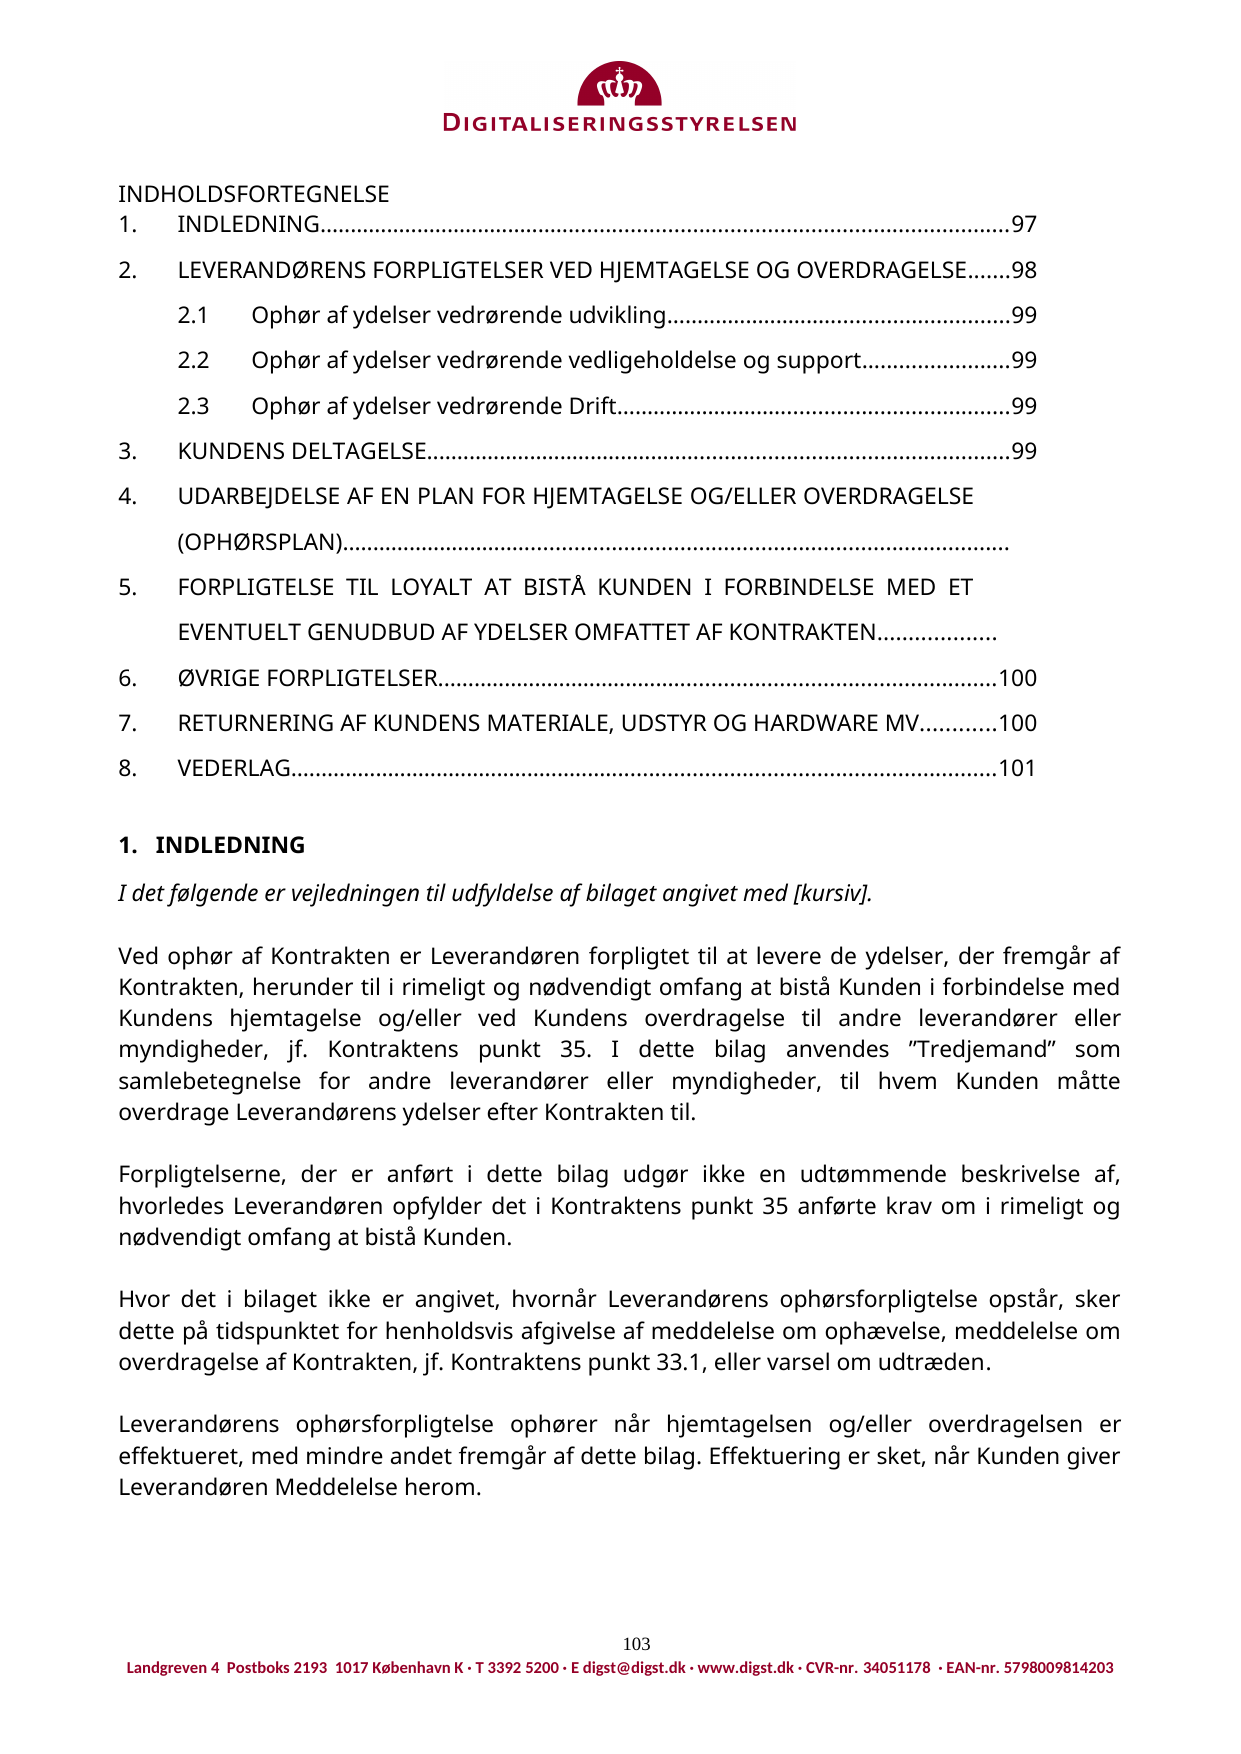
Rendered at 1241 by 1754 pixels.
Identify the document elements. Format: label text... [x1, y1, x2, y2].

subtitle Indledning [118, 829, 1122, 860]
text 3. Kundens deltagelse 99 [118, 435, 1063, 466]
text 2.2 Ophør af ydelser vedrørende vedligeholdelse og support 99 [177, 344, 1063, 376]
text Leverandørens ophørsforpligtelse ophører når hjemtagelsen og/eller overdragelsen er effektueret, med mindre andet fremgår af dette bilag. Effektuering er sket, når Kunden giver Leverandøren Meddelelse herom. [118, 1408, 1122, 1502]
text 4. Udarbejdelse af en plan for hjemtagelse og/eller overdragelse (ophørsplan) 99 [118, 480, 974, 557]
text 8. Vederlag 101 [118, 752, 1063, 783]
text 5. forpligtelse til loyalt at bistå Kunden i forbindelse med et eventuelt genudbud af ydelser omfattet af Kontrakten 100 [118, 571, 974, 647]
text Hvor det i bilaget ikke er angivet, hvornår Leverandørens ophørsforpligtelse opstår, sker dette på tidspunktet for henholdsvis afgivelse af meddelelse om ophævelse, meddelelse om overdragelse af Kontrakten, jf. Kontraktens punkt 33.1, eller varsel om udtræden. [118, 1283, 1122, 1377]
text 2.1 Ophør af ydelser vedrørende udvikling 99 [177, 299, 1063, 330]
text Ved ophør af Kontrakten er Leverandøren forpligtet til at levere de ydelser, der fremgår af Kontrakten, herunder til i rimeligt og nødvendigt omfang at bistå Kunden i forbindelse med Kundens hjemtagelse og/eller ved Kundens overdragelse til andre leverandører eller myndigheder, jf. Kontraktens punkt 35. I dette bilag anvendes ”Tredjemand” som samlebetegnelse for andre leverandører eller myndigheder, til hvem Kunden måtte overdrage Leverandørens ydelser efter Kontrakten til. [118, 939, 1122, 1127]
picture [443, 61, 796, 131]
text 2.3 Ophør af ydelser vedrørende Drift 99 [177, 390, 1063, 421]
text 1. Indledning 97 [118, 208, 1063, 240]
text 7. Returnering af Kundens materiale, udstyr og hardware mv. 100 [118, 707, 1063, 738]
text INDHOLDSFORTEGNELSE [118, 177, 1122, 208]
text I det følgende er vejledningen til udfyldelse af bilaget angivet med [kursiv]. [118, 877, 1122, 908]
text 2. Leverandørens forpligtelser ved hjemtagelse og overdragelse 98 [118, 254, 1063, 285]
text Forpligtelserne, der er anført i dette bilag udgør ikke en udtømmende beskrivelse af, hvorledes Leverandøren opfylder det i Kontraktens punkt 35 anførte krav om i rimeligt og nødvendigt omfang at bistå Kunden. [118, 1158, 1122, 1252]
text 6. Øvrige forpligtelser 100 [118, 662, 1063, 693]
